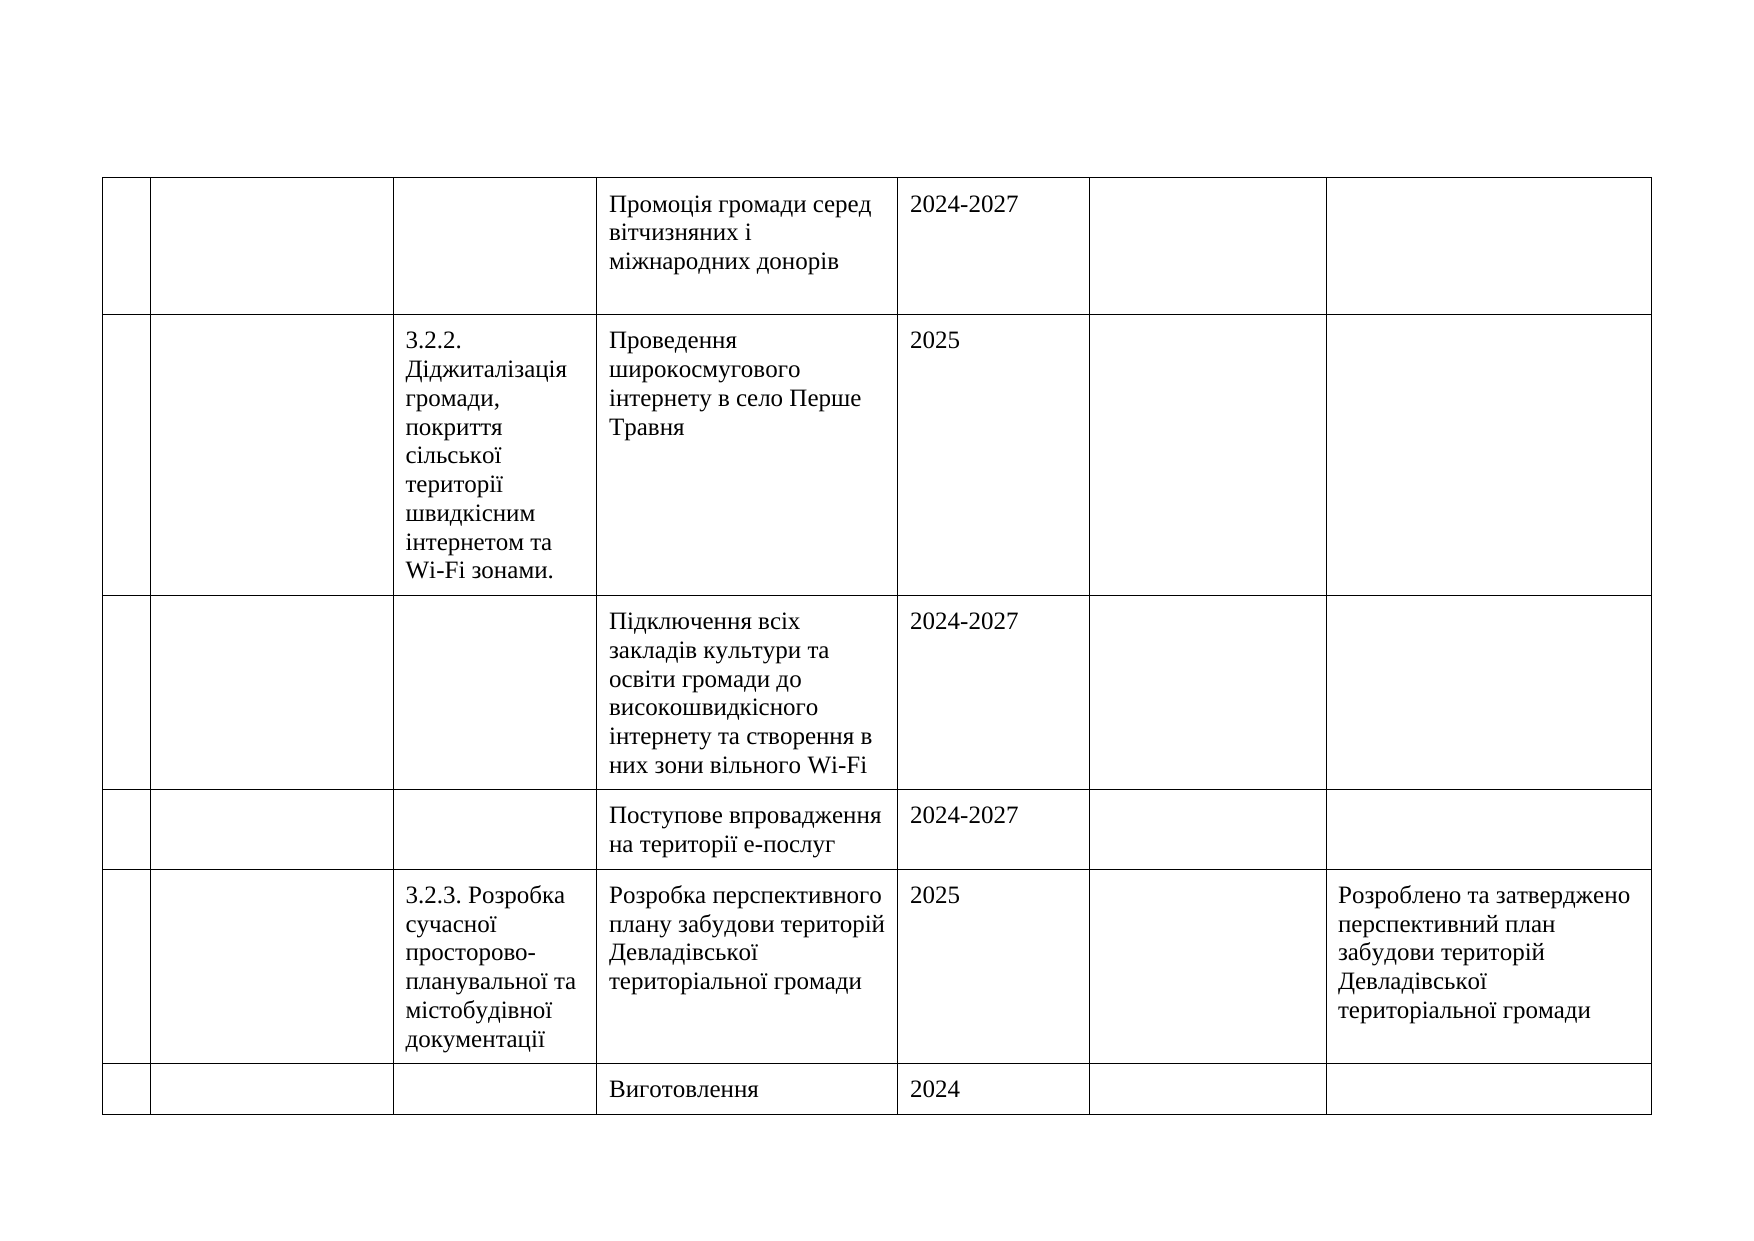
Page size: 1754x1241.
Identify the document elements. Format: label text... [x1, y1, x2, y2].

table_cell [1327, 315, 1651, 595]
table_cell [151, 178, 393, 314]
table_cell [1327, 790, 1651, 868]
table_cell [394, 1064, 596, 1113]
table_cell [151, 315, 393, 595]
table_cell [151, 790, 393, 868]
table_cell Розробка перспективного плану забудови територій Девладівської територіальної громади [597, 870, 897, 1063]
table_cell [1327, 1064, 1651, 1113]
table_cell Розроблено та затверджено перспективний план забудови територій Девладівської територіальної громади [1327, 870, 1651, 1063]
table_cell 2024-2027 [898, 790, 1089, 868]
table_cell [1090, 178, 1326, 314]
table_cell 2024-2027 [898, 596, 1089, 789]
table_cell Підключення всіх закладів культури та освіти громади до високошвидкісного інтернету та створення в них зони вільного Wi-Fi [597, 596, 897, 789]
table_cell [103, 315, 150, 595]
table_cell 3.2.3. Розробка сучасної просторово-планувальної та містобудівної документації [394, 870, 596, 1063]
table_cell [151, 870, 393, 1063]
table_cell [1090, 870, 1326, 1063]
table_cell Поступове впровадження на території е-послуг [597, 790, 897, 868]
table_cell [1090, 315, 1326, 595]
table_cell Проведення широкосмугового інтернету в село Перше Травня [597, 315, 897, 595]
table_cell 2024 [898, 1064, 1089, 1113]
table_cell [394, 596, 596, 789]
table_cell [151, 596, 393, 789]
table_cell [1327, 596, 1651, 789]
table_cell [103, 596, 150, 789]
table_cell [1327, 178, 1651, 314]
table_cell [597, 1064, 897, 1113]
table_cell 2024-2027 [898, 178, 1089, 314]
table_cell [1090, 790, 1326, 868]
table_cell [103, 870, 150, 1063]
table_cell [151, 1064, 393, 1113]
table_cell [103, 178, 150, 314]
table_cell Промоція громади серед вітчизняних і міжнародних донорів [597, 178, 897, 314]
table_cell 2025 [898, 315, 1089, 595]
table_cell [103, 1064, 150, 1113]
table_cell 3.2.2. Діджиталізація громади, покриття сільської території швидкісним інтернетом та Wi-Fi зонами. [394, 315, 596, 595]
table_cell [394, 178, 596, 314]
table_cell 2025 [898, 870, 1089, 1063]
table_cell [1090, 1064, 1326, 1113]
table_cell [1090, 596, 1326, 789]
table_cell [103, 790, 150, 868]
table_cell [394, 790, 596, 868]
